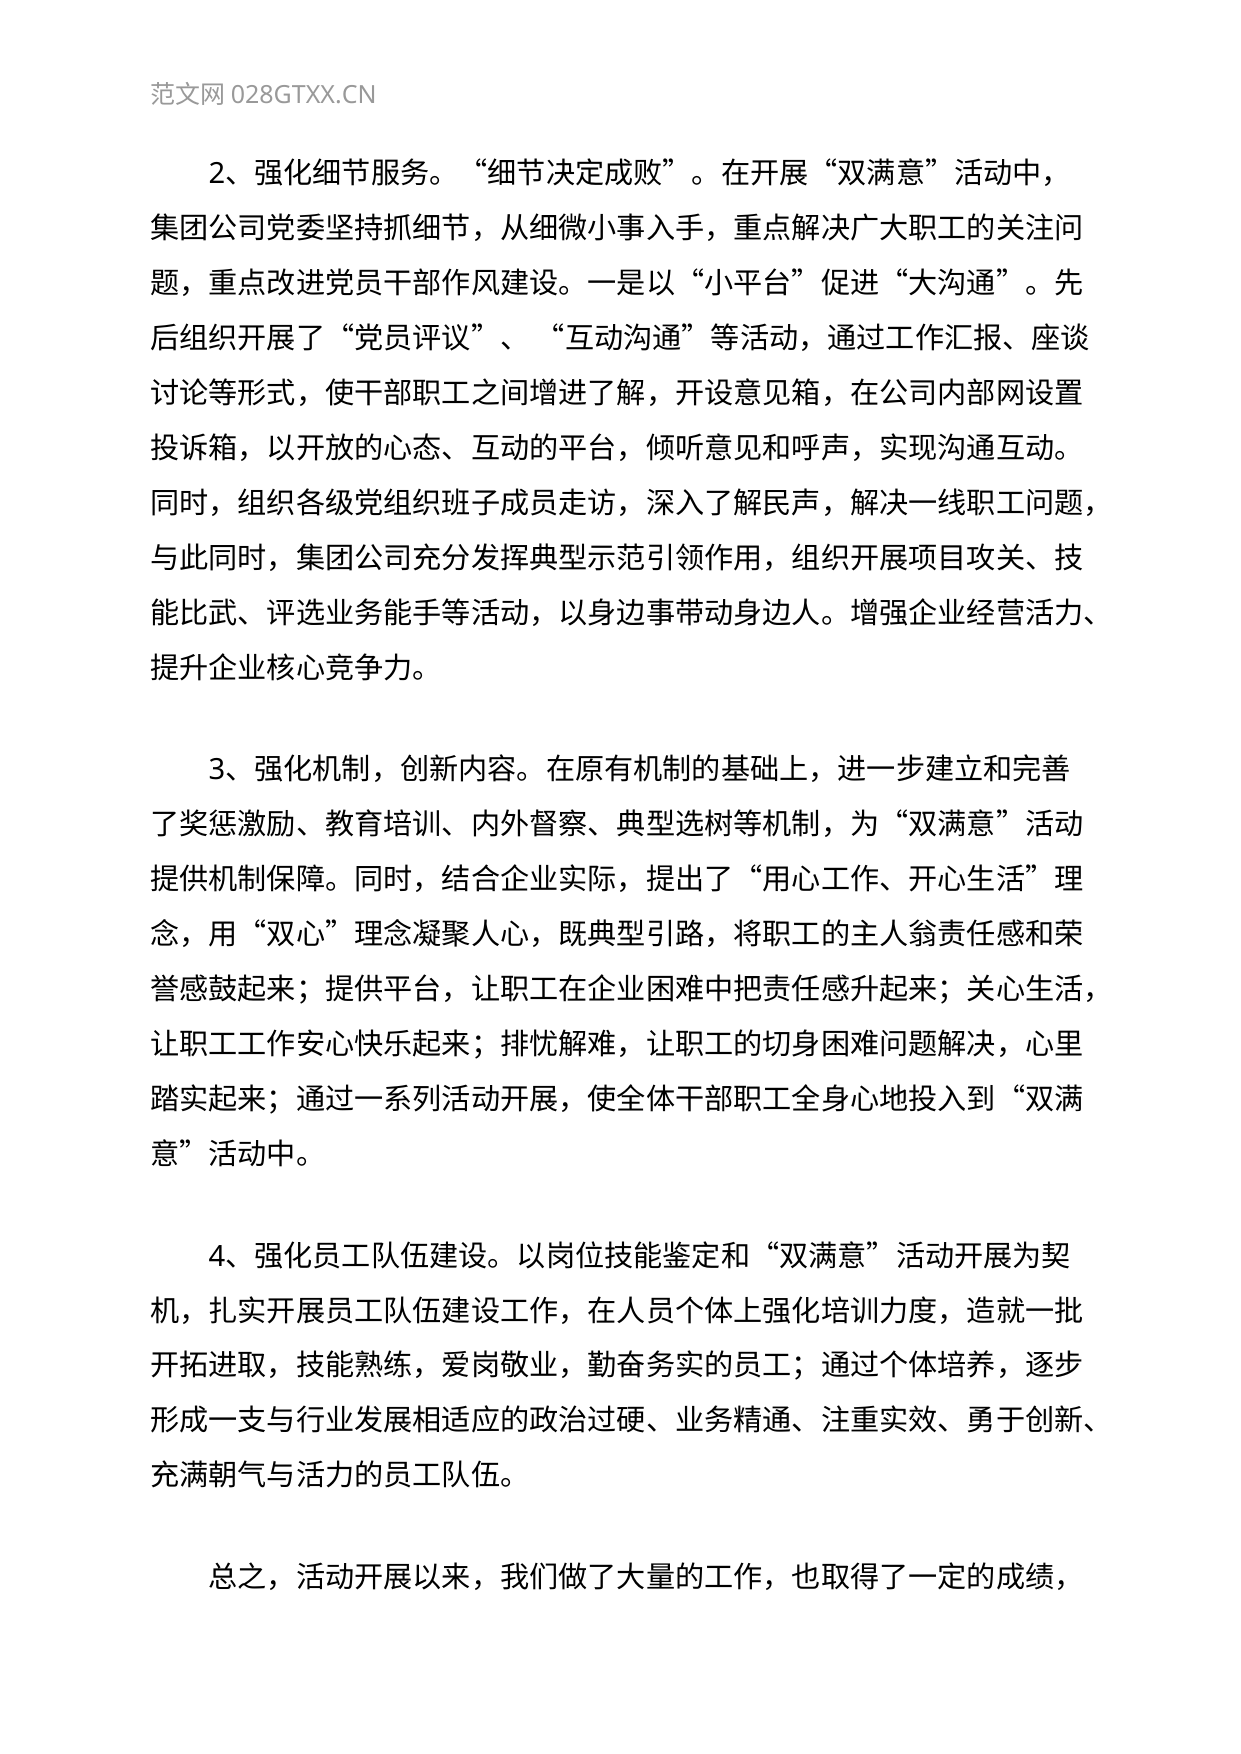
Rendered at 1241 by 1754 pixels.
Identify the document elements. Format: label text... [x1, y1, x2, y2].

text 3、强化机制，创新内容。在原有机制的基础上，进一步建立和完善了奖惩激励、教育培训、内外督察、典型选树等机制，为“双满意”活动提供机制保障。同时，结合企业实际，提出了“用心工作、开心生活”理念，用“双心”理念凝聚人心，既典型引路，将职工的主人翁责任感和荣誉感鼓起来；提供平台，让职工在企业困难中把责任感升起来；关心生活，让职工工作安心快乐起来；排忧解难，让职工的切身困难问题解决，心里踏实起来；通过一系列活动开展，使全体干部职工全身心地投入到“双满意”活动中。 [150, 746, 1090, 1173]
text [150, 1553, 1090, 1596]
text 2、强化细节服务。“细节决定成败”。在开展“双满意”活动中，集团公司党委坚持抓细节，从细微小事入手，重点解决广大职工的关注问题，重点改进党员干部作风建设。一是以“小平台”促进“大沟通”。先后组织开展了“党员评议”、 “互动沟通”等活动，通过工作汇报、座谈讨论等形式，使干部职工之间增进了解，开设意见箱，在公司内部网设置投诉箱，以开放的心态、互动的平台，倾听意见和呼声，实现沟通互动。同时，组织各级党组织班子成员走访，深入了解民声，解决一线职工问题，与此同时，集团公司充分发挥典型示范引领作用，组织开展项目攻关、技能比武、评选业务能手等活动，以身边事带动身边人。增强企业经营活力、提升企业核心竞争力。 [150, 150, 1090, 686]
text 4、强化员工队伍建设。以岗位技能鉴定和“双满意”活动开展为契机，扎实开展员工队伍建设工作，在人员个体上强化培训力度，造就一批开拓进取，技能熟练，爱岗敬业，勤奋务实的员工；通过个体培养，逐步形成一支与行业发展相适应的政治过硬、业务精通、注重实效、勇于创新、充满朝气与活力的员工队伍。 [150, 1232, 1090, 1494]
